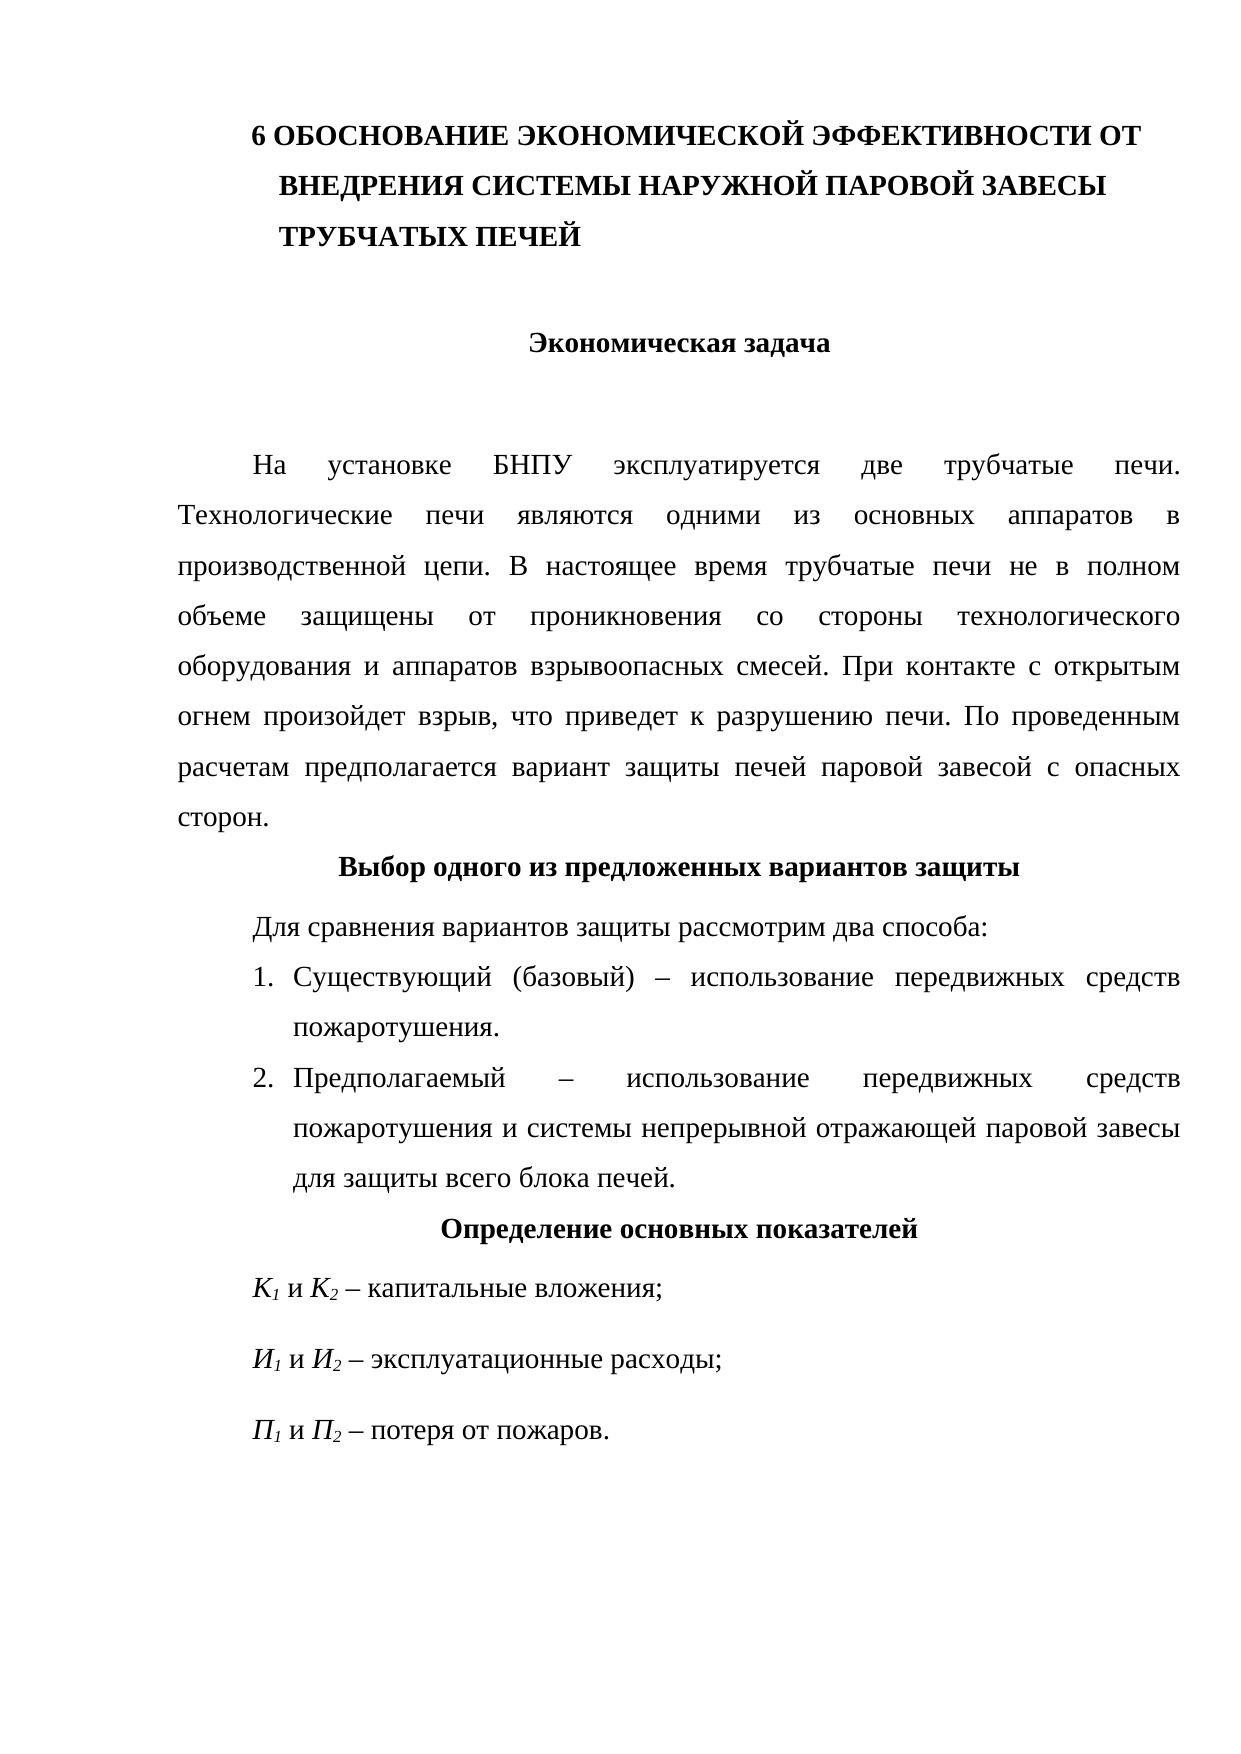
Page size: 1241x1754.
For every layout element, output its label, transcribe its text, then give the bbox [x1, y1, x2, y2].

text И1 и И2 – эксплуатационные расходы; [177, 1341, 1181, 1375]
text Выбор одного из предложенных вариантов защиты [177, 849, 1181, 883]
list Предполагаемый – использование передвижных средств пожаротушения и системы непрерывной отражающей паровой завесы для защиты всего блока печей. [252, 1060, 1181, 1194]
text Для сравнения вариантов защиты рассмотрим два способа: [177, 909, 1181, 942]
text Определение основных показателей [177, 1211, 1181, 1244]
text К1 и К2 – капитальные вложения; [177, 1270, 1181, 1304]
subtitle 6 Обоснование экономической эффективности от внедрения системы наружной паровой завесы трубчатых печей [251, 118, 1181, 252]
text Экономическая задача [177, 326, 1181, 359]
list Существующий (базовый) – использование передвижных средств пожаротушения. [252, 959, 1181, 1043]
text На установке БНПУ эксплуатируется две трубчатые печи. Технологические печи являются одними из основных аппаратов в производственной цепи. В настоящее время трубчатые печи не в полном объеме защищены от проникновения со стороны технологического оборудования и аппаратов взрывоопасных смесей. При контакте с открытым огнем произойдет взрыв, что приведет к разрушению печи. По проведенным расчетам предполагается вариант защиты печей паровой завесой с опасных сторон. [177, 447, 1181, 833]
text П1 и П2 – потеря от пожаров. [177, 1412, 1181, 1446]
